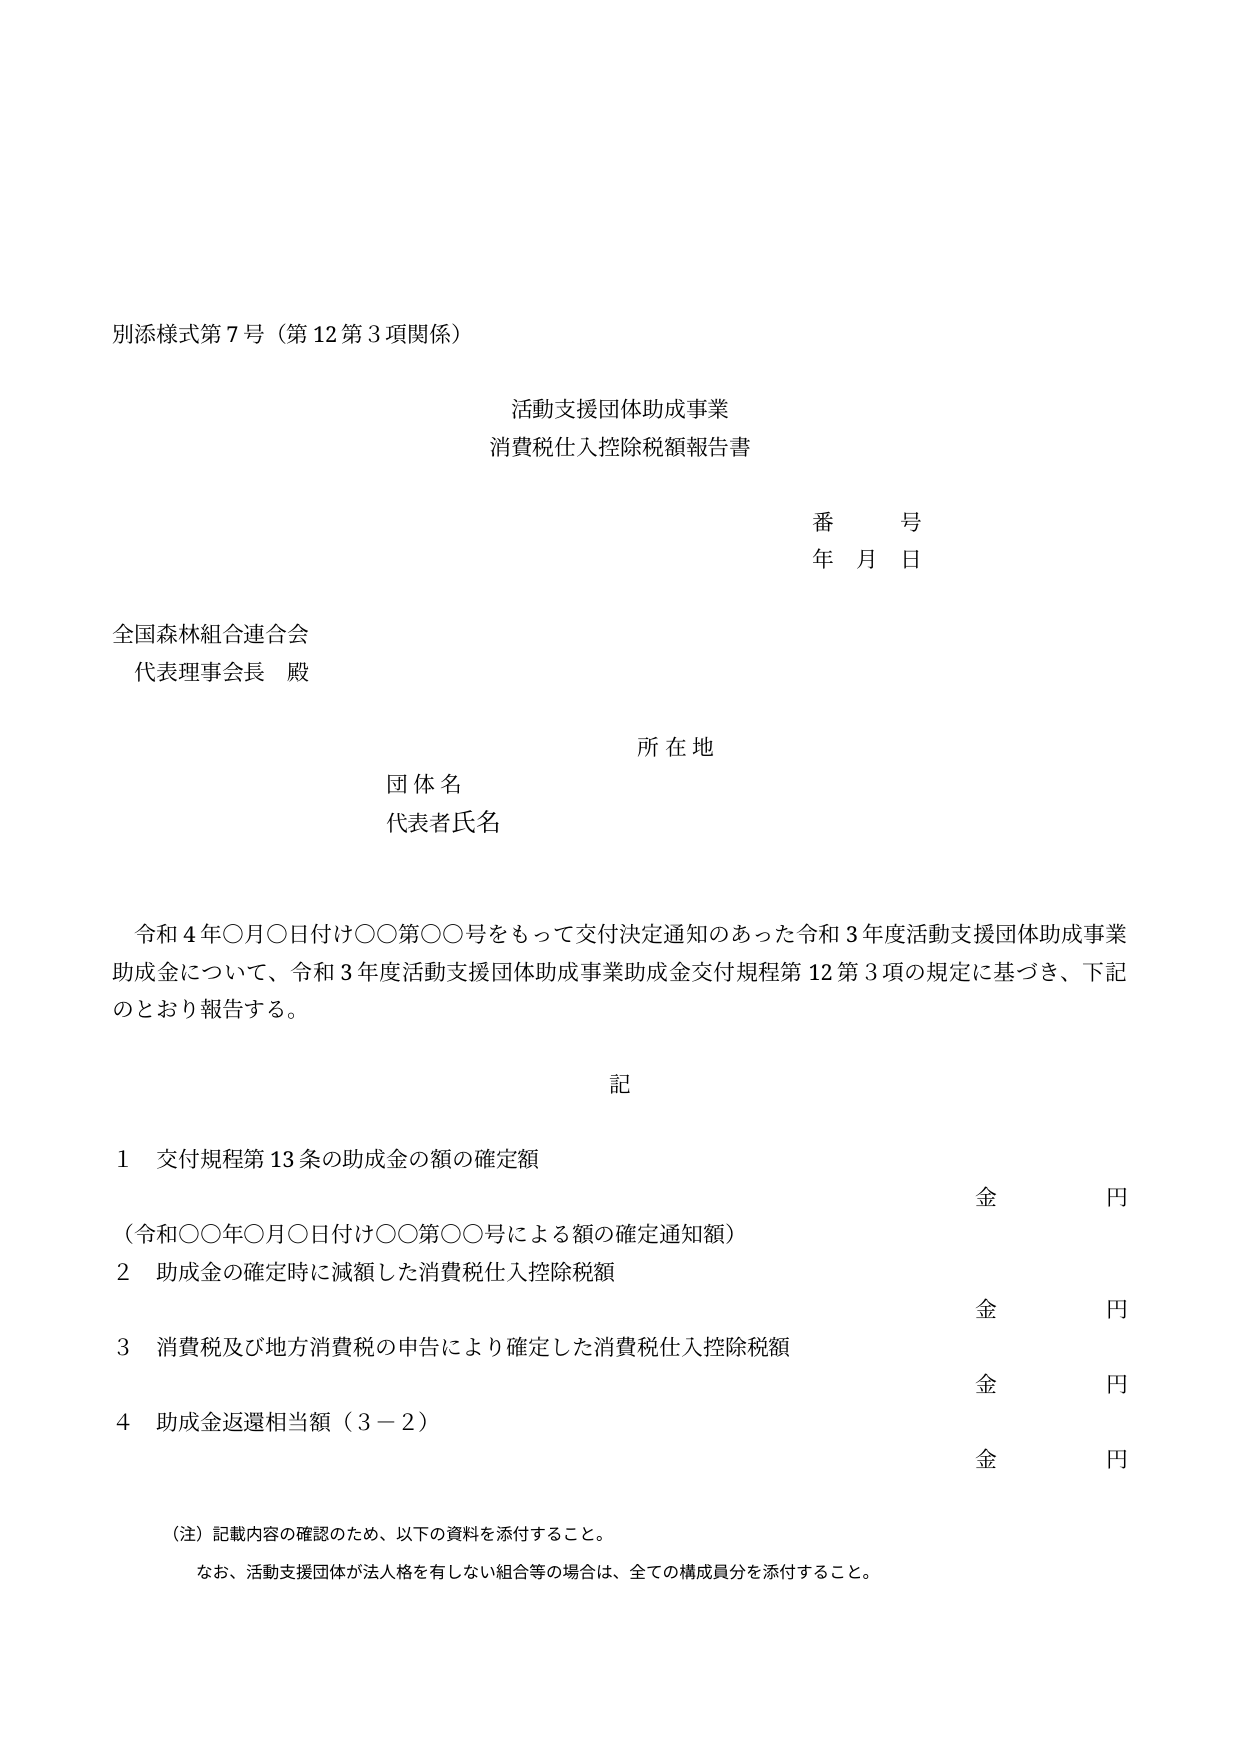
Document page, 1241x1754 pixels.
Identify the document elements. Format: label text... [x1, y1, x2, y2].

text 記 [112, 1064, 1128, 1102]
text ２ 助成金の確定時に減額した消費税仕入控除税額 [112, 1252, 1128, 1289]
text 代表理事会長 殿 [112, 652, 1128, 689]
text ４ 助成金返還相当額（３－２） [112, 1402, 1128, 1439]
text 代表者氏名 [112, 802, 1128, 839]
text ３ 消費税及び地方消費税の申告により確定した消費税仕入控除税額 [112, 1327, 1128, 1364]
text １ 交付規程第13条の助成金の額の確定額 [112, 1139, 1128, 1177]
text 年 月 日 [725, 539, 1128, 577]
text 金 円 [112, 1289, 1128, 1327]
text （令和○○年○月○日付け○○第○○号による額の確定通知額） [112, 1214, 1128, 1252]
text 金 円 [112, 1177, 1128, 1214]
text 全国森林組合連合会 [112, 614, 1128, 652]
text 団 体 名 [112, 764, 1128, 802]
text 金 円 [112, 1439, 1128, 1477]
text 所 在 地 [550, 727, 1128, 764]
text 消費税仕入控除税額報告書 [112, 427, 1128, 464]
text 番 号 [725, 502, 1128, 539]
text 令和4年○月○日付け○○第○○号をもって交付決定通知のあった令和3年度活動支援団体助成事業助成金について、令和3年度活動支援団体助成事業助成金交付規程第12第３項の規定に基づき、下記のとおり報告する。 [112, 914, 1128, 1027]
text なお、活動支援団体が法人格を有しない組合等の場合は、全ての構成員分を添付すること。 [112, 1552, 1128, 1589]
text 活動支援団体助成事業 [112, 389, 1128, 427]
text 別添様式第7号（第12第３項関係） [112, 314, 1128, 352]
text （注）記載内容の確認のため、以下の資料を添付すること。 [112, 1514, 1128, 1552]
text 金 円 [112, 1364, 1128, 1402]
